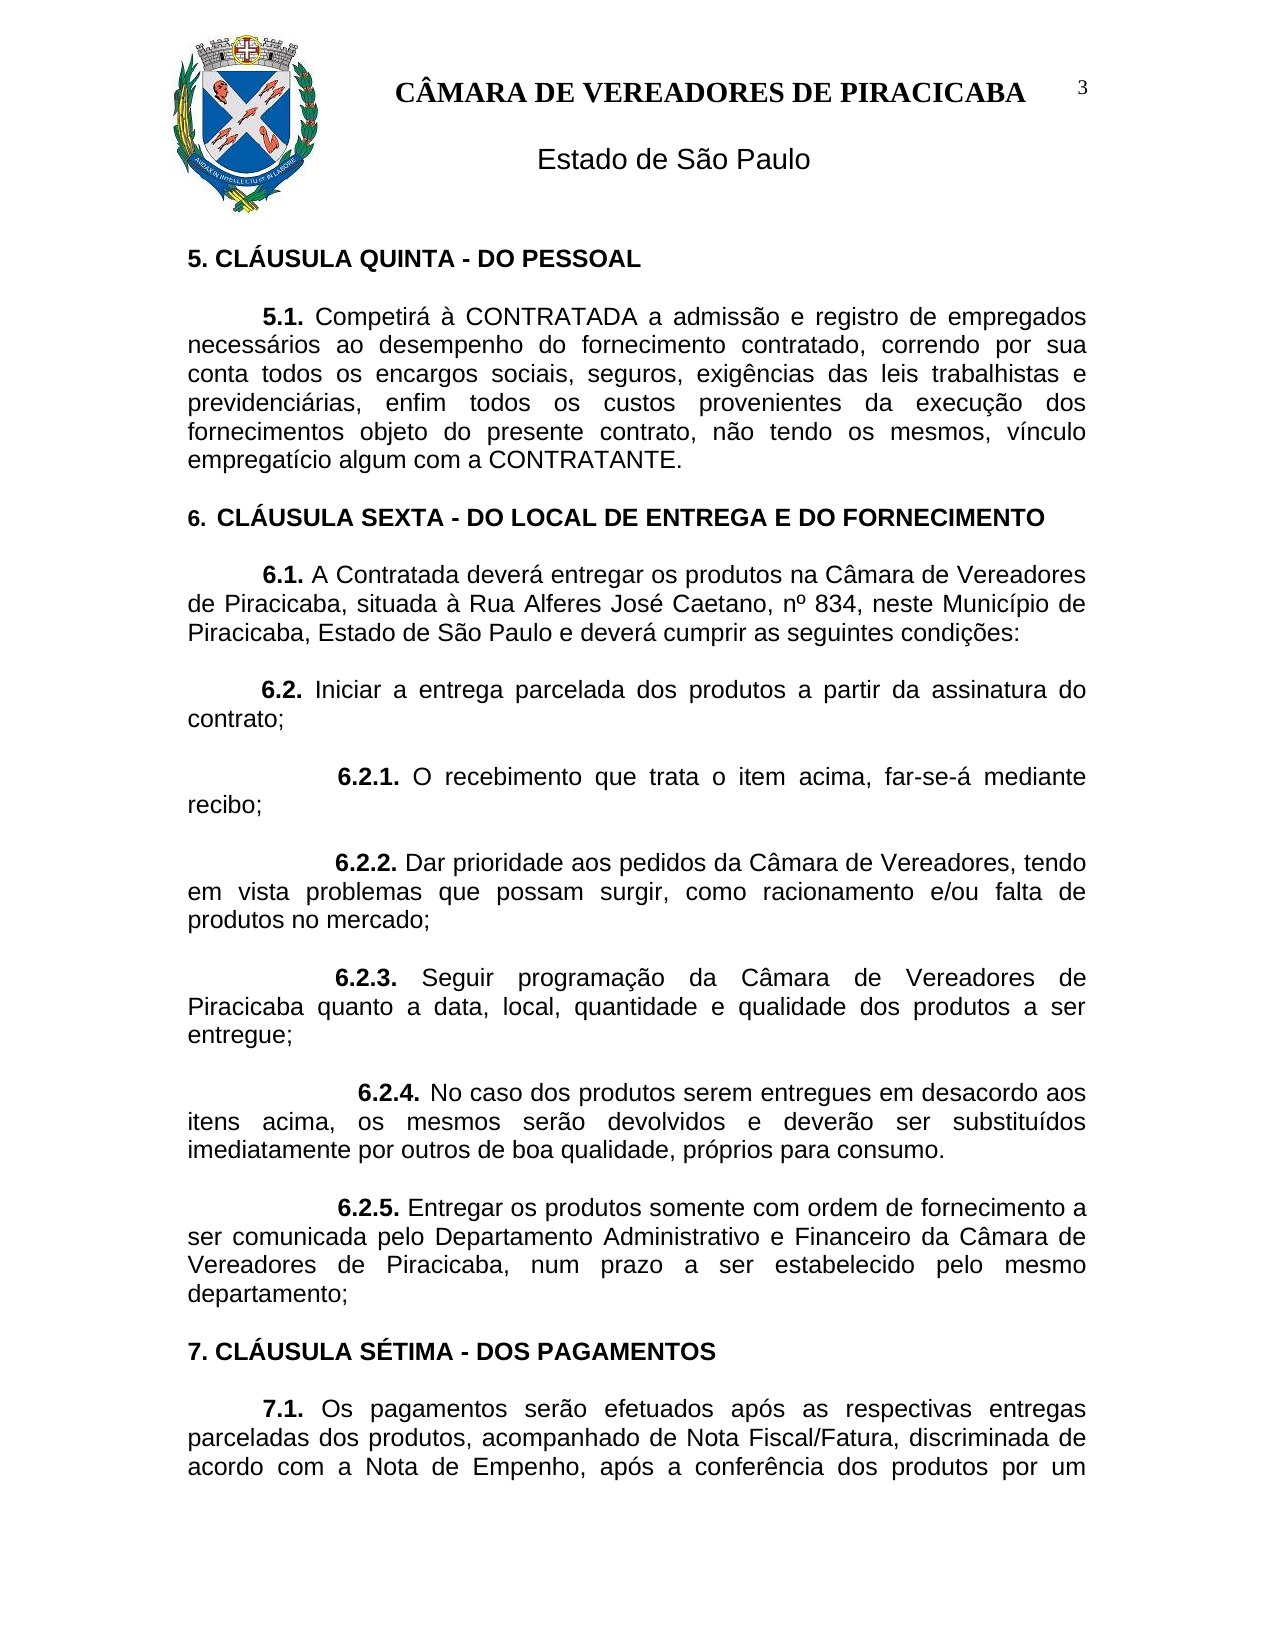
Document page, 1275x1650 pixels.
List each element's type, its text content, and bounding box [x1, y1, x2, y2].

text 5.1. Competirá à CONTRATADA a admissão e registro de empregados necessários ao desempenho do fornecimento contratado, correndo por sua conta todos os encargos sociais, seguros, exigências das leis trabalhistas e previdenciárias, enfim todos os custos provenientes da execução dos fornecimentos objeto do presente contrato, não tendo os mesmos, vínculo empregatício algum com a CONTRATANTE. [187, 302, 1088, 474]
text 6.1. A Contratada deverá entregar os produtos na Câmara de Vereadores de Piracicaba, situada à Rua Alferes José Caetano, nº 834, neste Município de Piracicaba, Estado de São Paulo e deverá cumprir as seguintes condições: [187, 560, 1088, 647]
list CLÁUSULA SEXTA - DO LOCAL DE ENTREGA E DO FORNECIMENTO [187, 503, 1088, 532]
text 6.2.2. Dar prioridade aos pedidos da Câmara de Vereadores, tendo em vista problemas que possam surgir, como racionamento e/ou falta de produtos no mercado; [187, 848, 1088, 934]
text 6.2.1. O recebimento que trata o item acima, far-se-á mediante recibo; [187, 762, 1088, 819]
picture [140, 35, 321, 216]
text 6.2.4. No caso dos produtos serem entregues em desacordo aos itens acima, os mesmos serão devolvidos e deverão ser substituídos imediatamente por outros de boa qualidade, próprios para consumo. [187, 1078, 1088, 1164]
text 6.2.3. Seguir programação da Câmara de Vereadores de Piracicaba quanto a data, local, quantidade e qualidade dos produtos a ser entregue; [187, 963, 1088, 1049]
text 6.2.5. Entregar os produtos somente com ordem de fornecimento a ser comunicada pelo Departamento Administrativo e Financeiro da Câmara de Vereadores de Piracicaba, num prazo a ser estabelecido pelo mesmo departamento; [187, 1193, 1088, 1308]
text 7. CLÁUSULA SÉTIMA - DOS PAGAMENTOS [187, 1337, 1088, 1365]
text 6.2. Iniciar a entrega parcelada dos produtos a partir da assinatura do contrato; [187, 675, 1088, 733]
text 5. CLÁUSULA QUINTA - DO PESSOAL [187, 244, 1088, 273]
